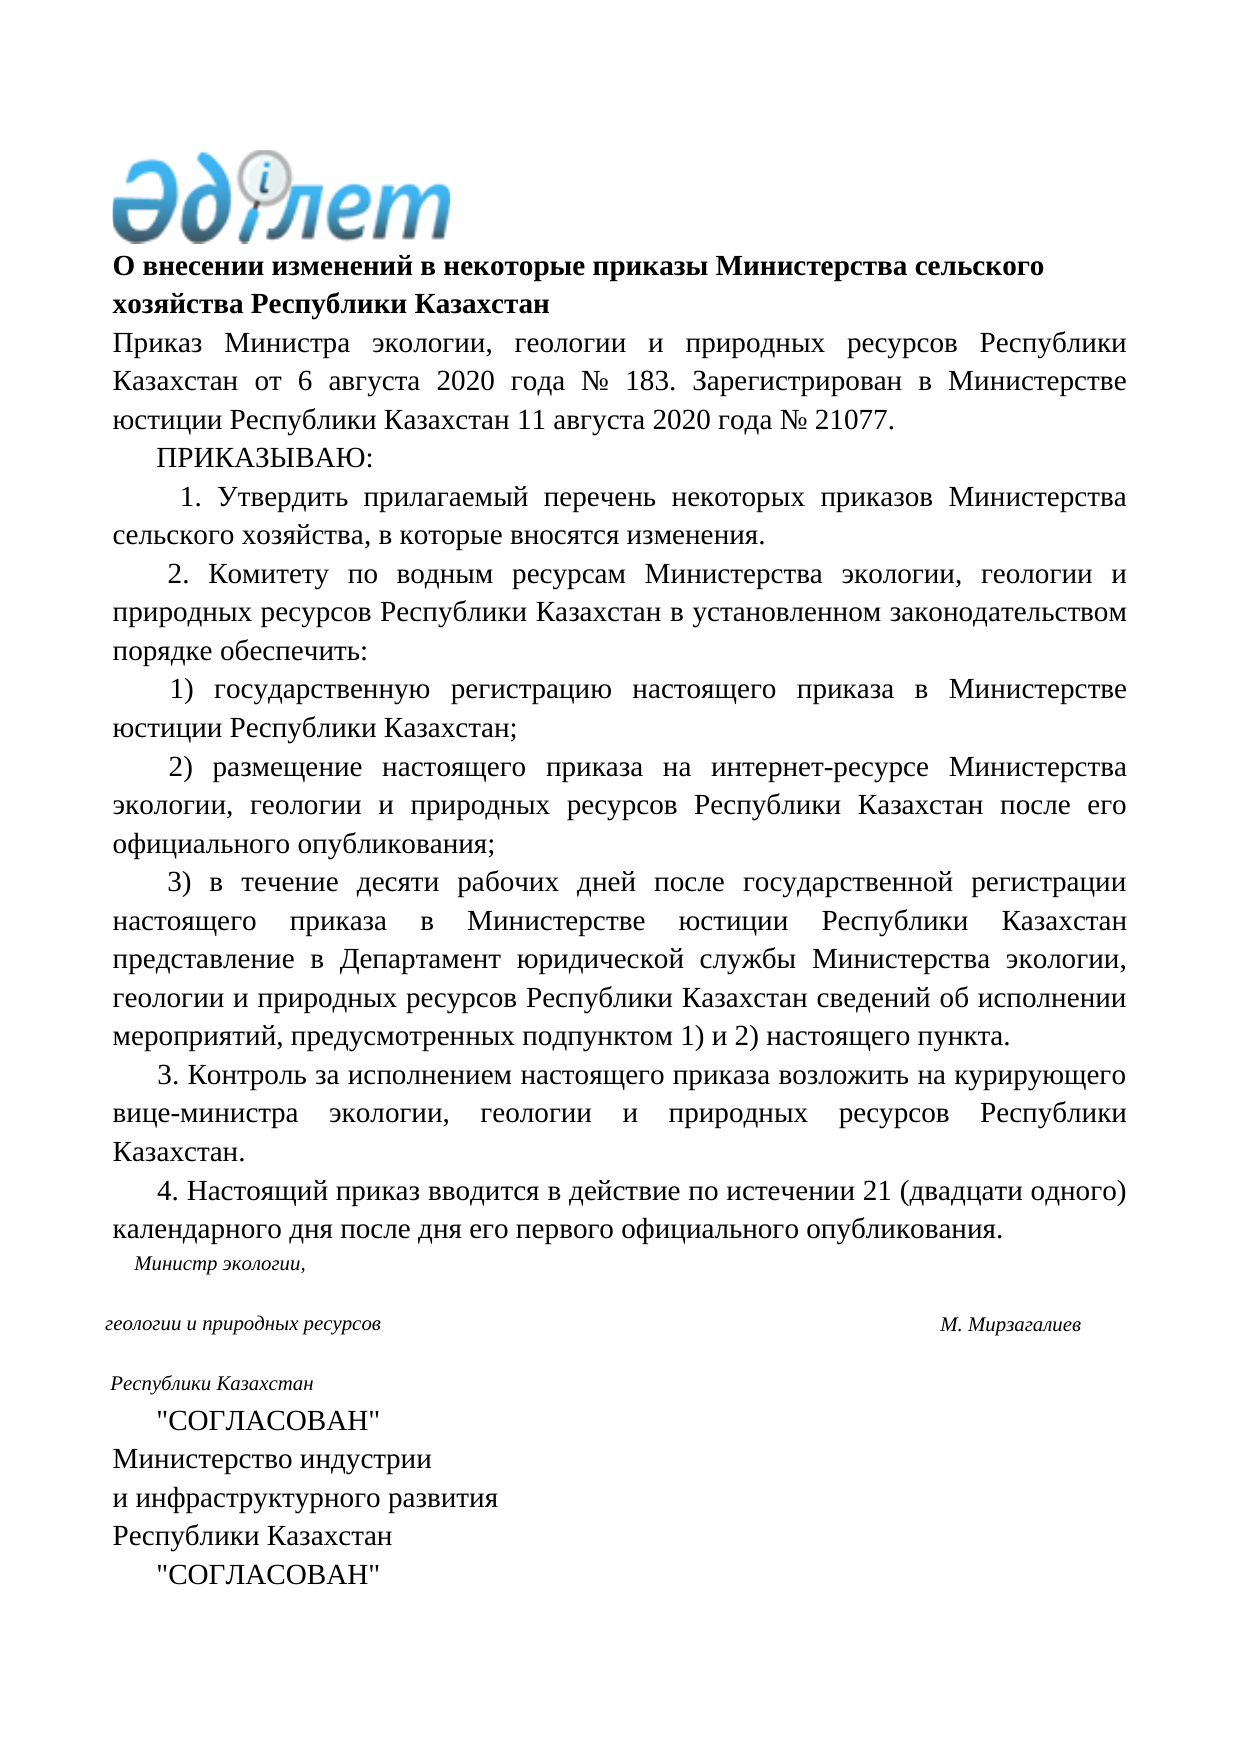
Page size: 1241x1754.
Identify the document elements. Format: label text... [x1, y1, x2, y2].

text и инфраструктурного развития [112, 1480, 1128, 1513]
text Республики Казахстан [112, 1518, 1128, 1552]
text 3. Контроль за исполнением настоящего приказа возложить на курирующего вице-министра экологии, геологии и природных ресурсов Республики Казахстан. [112, 1057, 1128, 1168]
text 4. Настоящий приказ вводится в действие по истечении 21 (двадцати одного) календарного дня после дня его первого официального опубликования. [112, 1173, 1128, 1245]
text 3) в течение десяти рабочих дней после государственной регистрации настоящего приказа в Министерстве юстиции Республики Казахстан представление в Департамент юридической службы Министерства экологии, геологии и природных ресурсов Республики Казахстан сведений об исполнении мероприятий, предусмотренных подпунктом 1) и 2) настоящего пункта. [112, 864, 1128, 1052]
text "СОГЛАСОВАН" [112, 1403, 1128, 1436]
text 2) размещение настоящего приказа на интернет-ресурсе Министерства экологии, геологии и природных ресурсов Республики Казахстан после его официального опубликования; [112, 749, 1128, 859]
table_header Министр экологии, геологии и природных ресурсов Республики Казахстан [101, 1250, 939, 1403]
picture [112, 150, 451, 244]
text 1) государственную регистрацию настоящего приказа в Министерстве юстиции Республики Казахстан; [112, 672, 1128, 744]
text "СОГЛАСОВАН" [112, 1557, 1128, 1590]
text Министерство индустрии [112, 1441, 1128, 1475]
text ПРИКАЗЫВАЮ: [112, 440, 1128, 474]
table_header М. Мирзагалиев [939, 1250, 1240, 1403]
text 1. Утвердить прилагаемый перечень некоторых приказов Министерства сельского хозяйства, в которые вносятся изменения. [112, 479, 1128, 551]
text 2. Комитету по водным ресурсам Министерства экологии, геологии и природных ресурсов Республики Казахстан в установленном законодательством порядке обеспечить: [112, 556, 1128, 667]
text Приказ Министра экологии, геологии и природных ресурсов Республики Казахстан от 6 августа 2020 года № 183. Зарегистрирован в Министерстве юстиции Республики Казахстан 11 августа 2020 года № 21077. [112, 325, 1128, 435]
text О внесении изменений в некоторые приказы Министерства сельского хозяйства Республики Казахстан [112, 248, 1128, 320]
